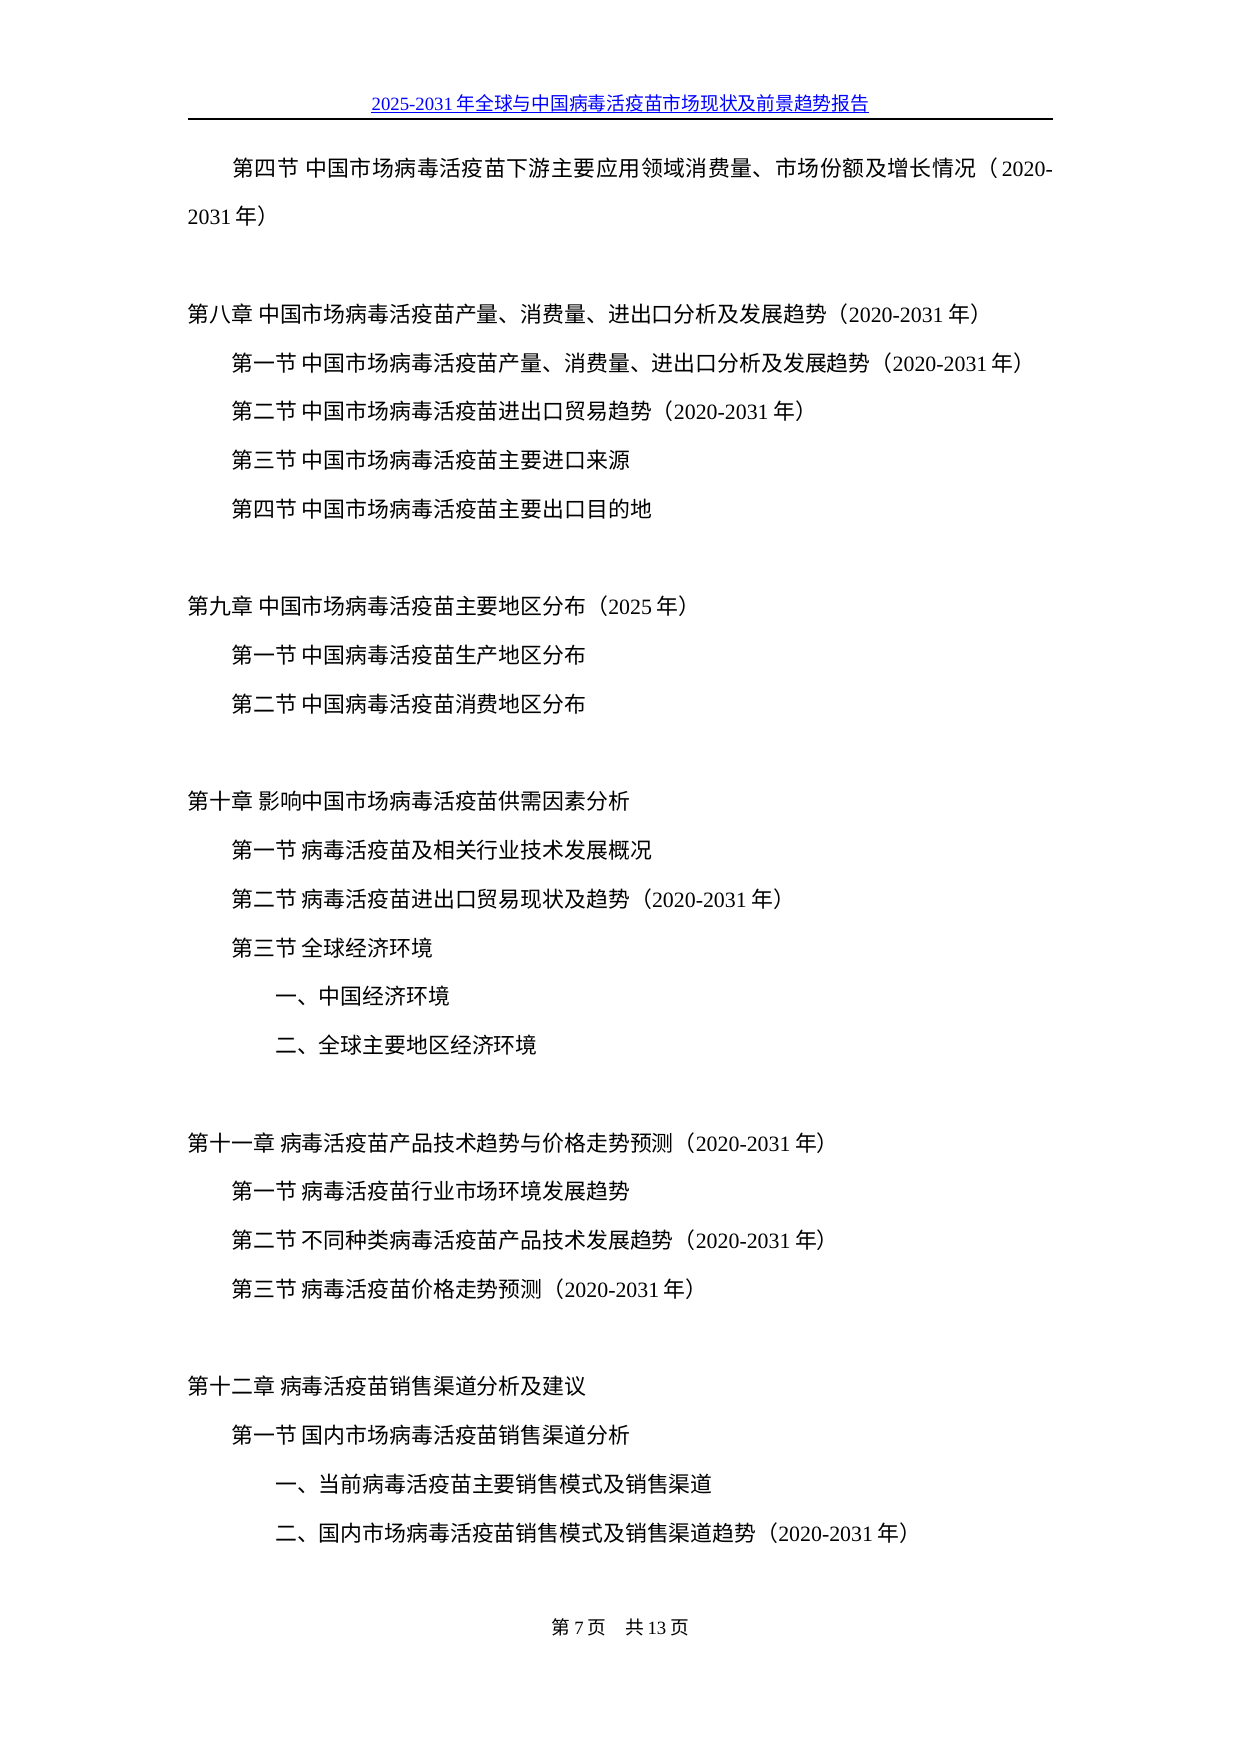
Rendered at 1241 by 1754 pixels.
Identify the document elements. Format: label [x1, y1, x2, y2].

text [187, 150, 1053, 1548]
